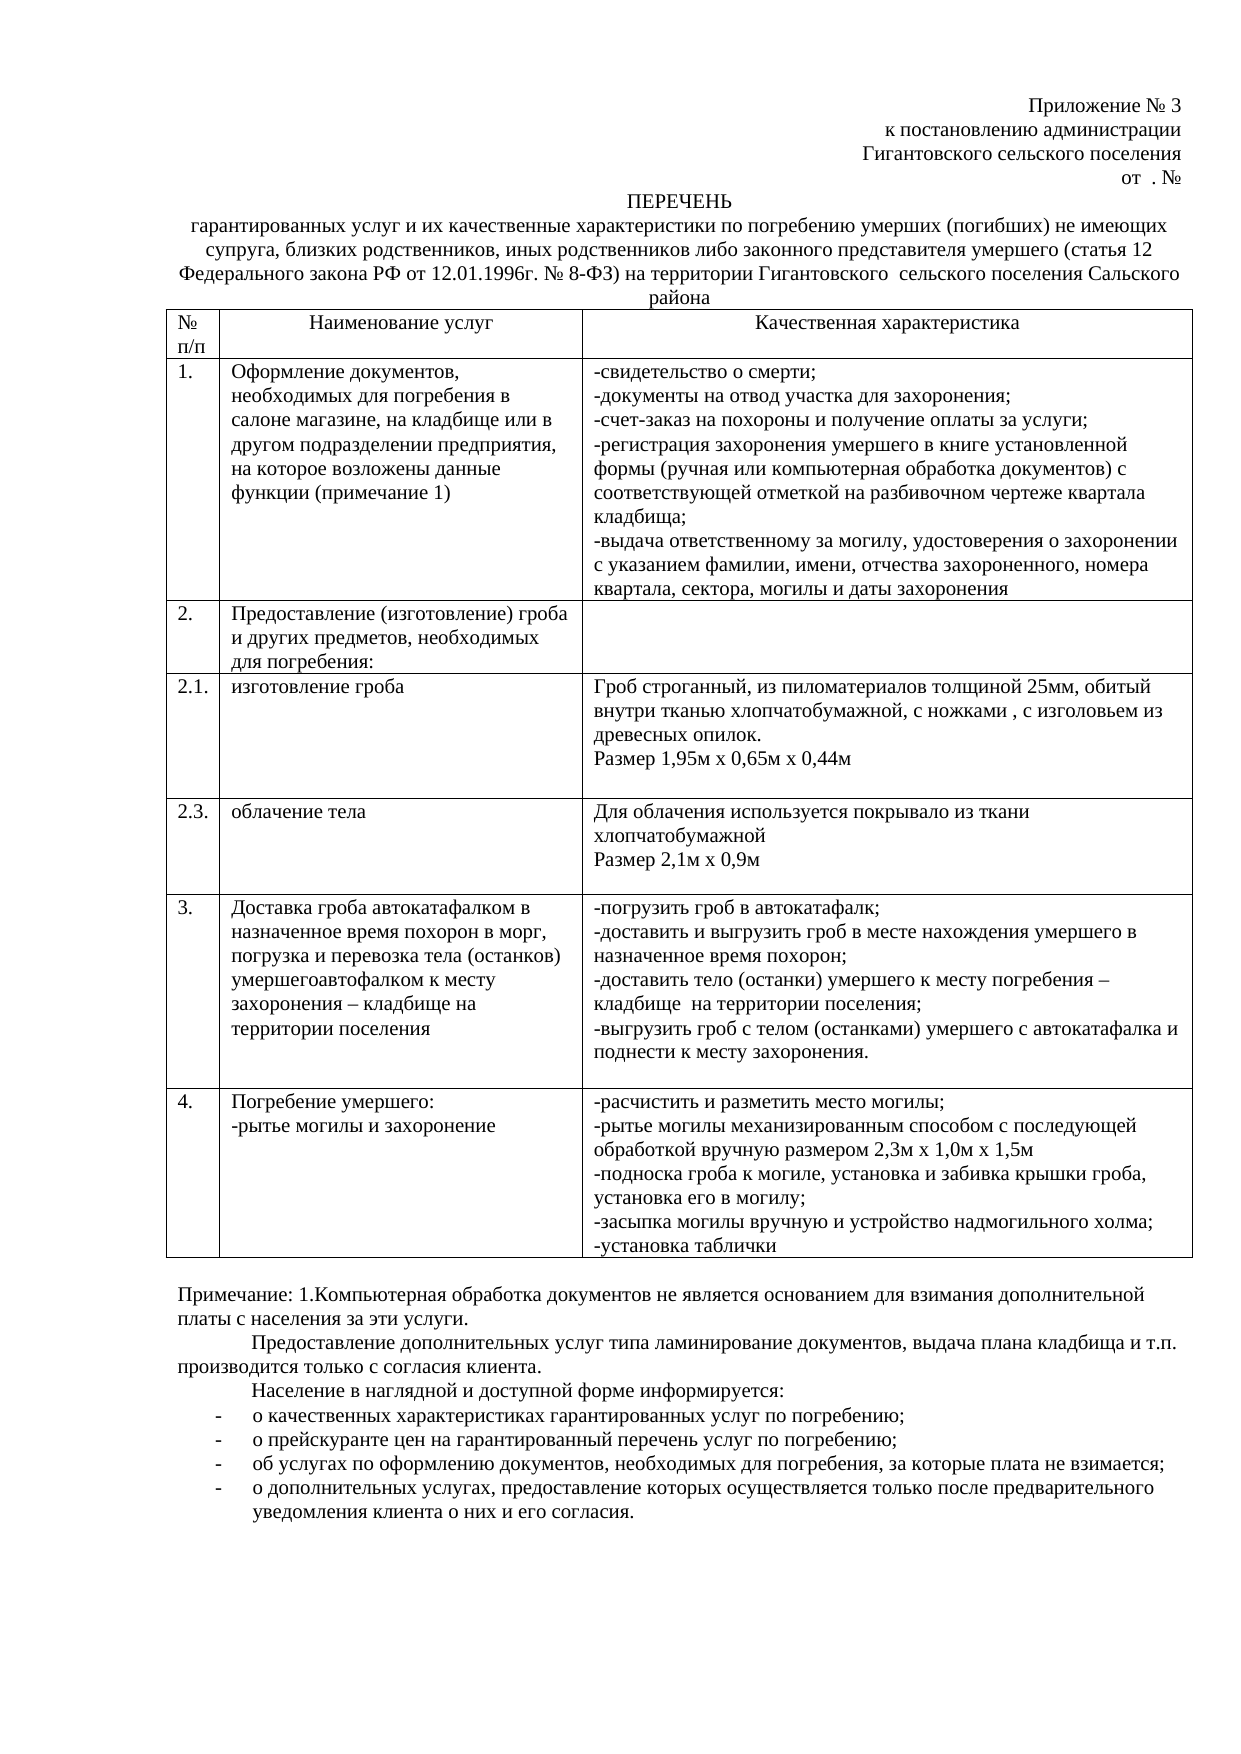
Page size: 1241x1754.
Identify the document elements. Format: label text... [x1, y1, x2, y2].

text Гигантовского сельского поселения [177, 141, 1181, 165]
table_cell 2.1. [167, 674, 219, 798]
table_cell Доставка гроба автокатафалком в назначенное время похорон в морг, погрузка и перевозка тела (останков) умершегоавтофалком к месту захоронения – кладбище на территории поселения [220, 895, 582, 1088]
table_cell Гроб строганный, из пиломатериалов толщиной 25мм, обитый внутри тканью хлопчатобумажной, с ножками , с изголовьем из древесных опилок. Размер 1,95м х 0,65м х 0,44м [583, 674, 1192, 798]
table_cell -расчистить и разметить место могилы; -рытье могилы механизированным способом с последующей обработкой вручную размером 2,3м х 1,0м х 1,5м -подноска гроба к могиле, установка и забивка крышки гроба, установка его в могилу; -засыпка могилы вручную и устройство надмогильного холма; -установка таблички [583, 1089, 1192, 1257]
table_header Качественная характеристика [583, 310, 1192, 358]
text ПЕРЕЧЕНЬ [177, 189, 1181, 213]
table_cell 2. [167, 601, 219, 673]
table_header Наименование услуг [220, 310, 582, 358]
table_cell Для облачения используется покрывало из ткани хлопчатобумажной Размер 2,1м х 0,9м [583, 799, 1192, 894]
table_cell -погрузить гроб в автокатафалк; -доставить и выгрузить гроб в месте нахождения умершего в назначенное время похорон; -доставить тело (останки) умершего к месту погребения – кладбище на территории поселения; -выгрузить гроб с телом (останками) умершего с автокатафалка и поднести к месту захоронения. [583, 895, 1192, 1088]
table_cell изготовление гроба [220, 674, 582, 798]
list о дополнительных услугах, предоставление которых осуществляется только после предварительного уведомления клиента о них и его согласия. [215, 1475, 1181, 1523]
table_cell облачение тела [220, 799, 582, 894]
list о прейскуранте цен на гарантированный перечень услуг по погребению; [215, 1427, 1181, 1451]
table_cell 4. [167, 1089, 219, 1257]
list о качественных характеристиках гарантированных услуг по погребению; [215, 1402, 1181, 1427]
text к постановлению администрации [177, 117, 1181, 141]
table_cell 1. [167, 359, 219, 600]
table_cell Погребение умершего: -рытье могилы и захоронение [220, 1089, 582, 1257]
list об услугах по оформлению документов, необходимых для погребения, за которые плата не взимается; [215, 1451, 1181, 1475]
table_header № п/п [167, 310, 219, 358]
text Предоставление дополнительных услуг типа ламинирование документов, выдача плана кладбища и т.п. производится только с согласия клиента. [177, 1330, 1181, 1378]
table_cell Оформление документов, необходимых для погребения в салоне магазине, на кладбище или в другом подразделении предприятия, на которое возложены данные функции (примечание 1) [220, 359, 582, 600]
table_cell -свидетельство о смерти; -документы на отвод участка для захоронения; -счет-заказ на похороны и получение оплаты за услуги; -регистрация захоронения умершего в книге установленной формы (ручная или компьютерная обработка документов) с соответствующей отметкой на разбивочном чертеже квартала кладбища; -выдача ответственному за могилу, удостоверения о захоронении с указанием фамилии, имени, отчества захороненного, номера квартала, сектора, могилы и даты захоронения [583, 359, 1192, 600]
text гарантированных услуг и их качественные характеристики по погребению умерших (погибших) не имеющих супруга, близких родственников, иных родственников либо законного представителя умершего (статья 12 Федерального закона РФ от 12.01.1996г. № 8-ФЗ) на территории Гигантовского сельского поселения Сальского района [177, 213, 1181, 309]
table_cell 2.3. [167, 799, 219, 894]
text Приложение № 3 [177, 92, 1181, 117]
table_cell [583, 601, 1192, 673]
table_cell 3. [167, 895, 219, 1088]
text от . № [177, 165, 1181, 189]
text Примечание: 1.Компьютерная обработка документов не является основанием для взимания дополнительной платы с населения за эти услуги. [177, 1282, 1181, 1330]
text Население в наглядной и доступной форме информируется: [177, 1378, 1181, 1402]
table_cell Предоставление (изготовление) гроба и других предметов, необходимых для погребения: [220, 601, 582, 673]
